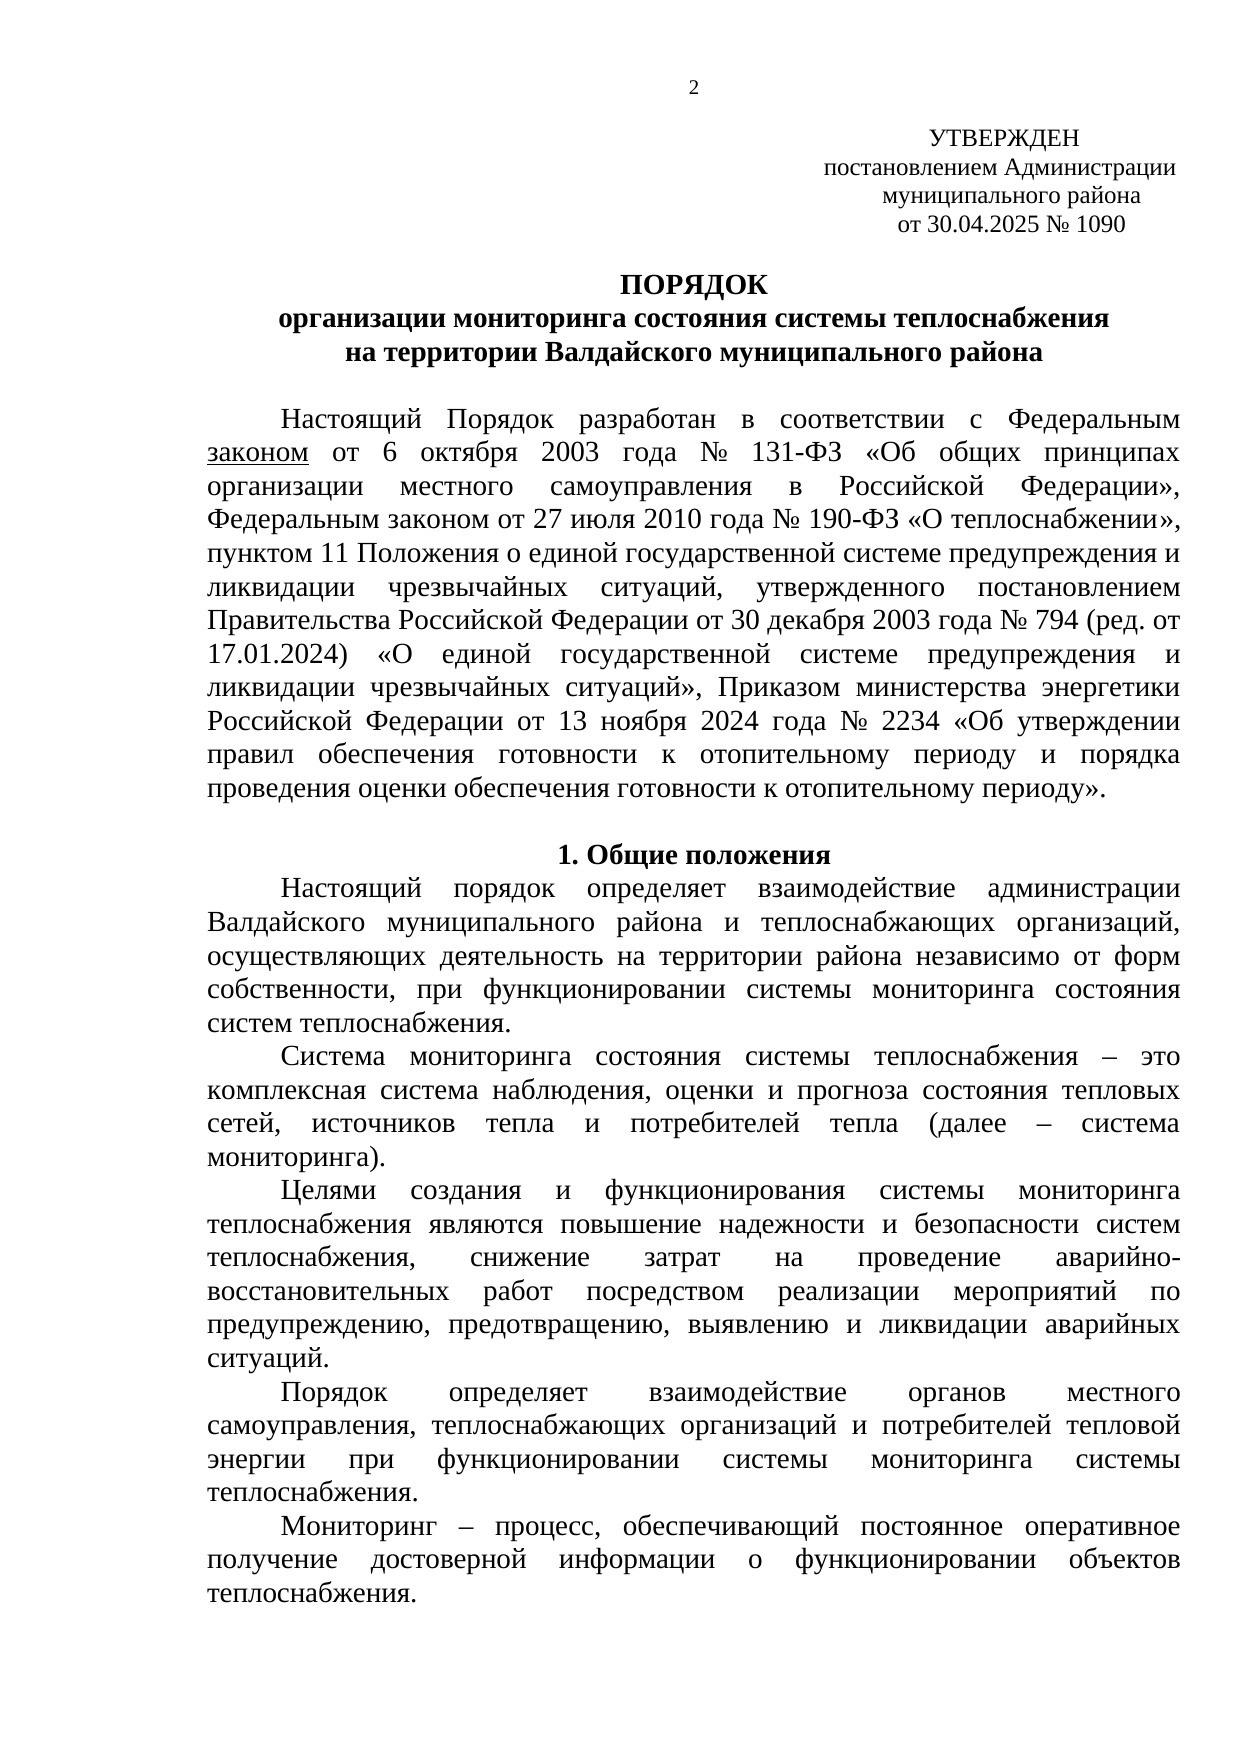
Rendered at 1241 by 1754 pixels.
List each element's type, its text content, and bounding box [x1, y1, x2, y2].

text Система мониторинга состояния системы теплоснабжения – это комплексная система наблюдения, оценки и прогноза состояния тепловых сетей, источников тепла и потребителей тепла (далее – система мониторинга). [207, 1038, 1181, 1172]
text Мониторинг – процесс, обеспечивающий постоянное оперативное получение достоверной информации о функционировании объектов теплоснабжения. [207, 1508, 1181, 1608]
text от 30.04.2025 № 1090 [842, 209, 1181, 238]
text постановлением Администрации [812, 152, 1181, 181]
text организации мониторинга состояния системы теплоснабжения на территории Валдайского муниципального района [207, 300, 1181, 367]
text ПОРЯДОК [207, 267, 1181, 300]
text Целями создания и функционирования системы мониторинга теплоснабжения являются повышение надежности и безопасности систем теплоснабжения, снижение затрат на проведение аварийно-восстановительных работ посредством реализации мероприятий по предупреждению, предотвращению, выявлению и ликвидации аварийных ситуаций. [207, 1172, 1181, 1374]
text Настоящий Порядок разработан в соответствии с Федеральным законом от 6 октября 2003 года № 131-ФЗ «Об общих принципах организации местного самоуправления в Российской Федерации», Федеральным законом от 27 июля 2010 года № 190-ФЗ «О теплоснабжении», пунктом 11 Положения о единой государственной системе предупреждения и ликвидации чрезвычайных ситуаций, утвержденного постановлением Правительства Российской Федерации от 30 декабря 2003 года № 794 (ред. от 17.01.2024) «О единой государственной системе предупреждения и ликвидации чрезвычайных ситуаций», Приказом министерства энергетики Российской Федерации от 13 ноября 2024 года № 2234 «Об утверждении правил обеспечения готовности к отопительному периоду и порядка проведения оценки обеспечения готовности к отопительному периоду». [207, 401, 1181, 803]
text муниципального района [842, 181, 1181, 209]
text Настоящий порядок определяет взаимодействие администрации Валдайского муниципального района и теплоснабжающих организаций, осуществляющих деятельность на территории района независимо от форм собственности, при функционировании системы мониторинга состояния систем теплоснабжения. [207, 871, 1181, 1038]
text УТВЕРЖДЕН [827, 123, 1181, 152]
text 1. Общие положения [207, 837, 1181, 871]
text Порядок определяет взаимодействие органов местного самоуправления, теплоснабжающих организаций и потребителей тепловой энергии при функционировании системы мониторинга системы теплоснабжения. [207, 1374, 1181, 1508]
